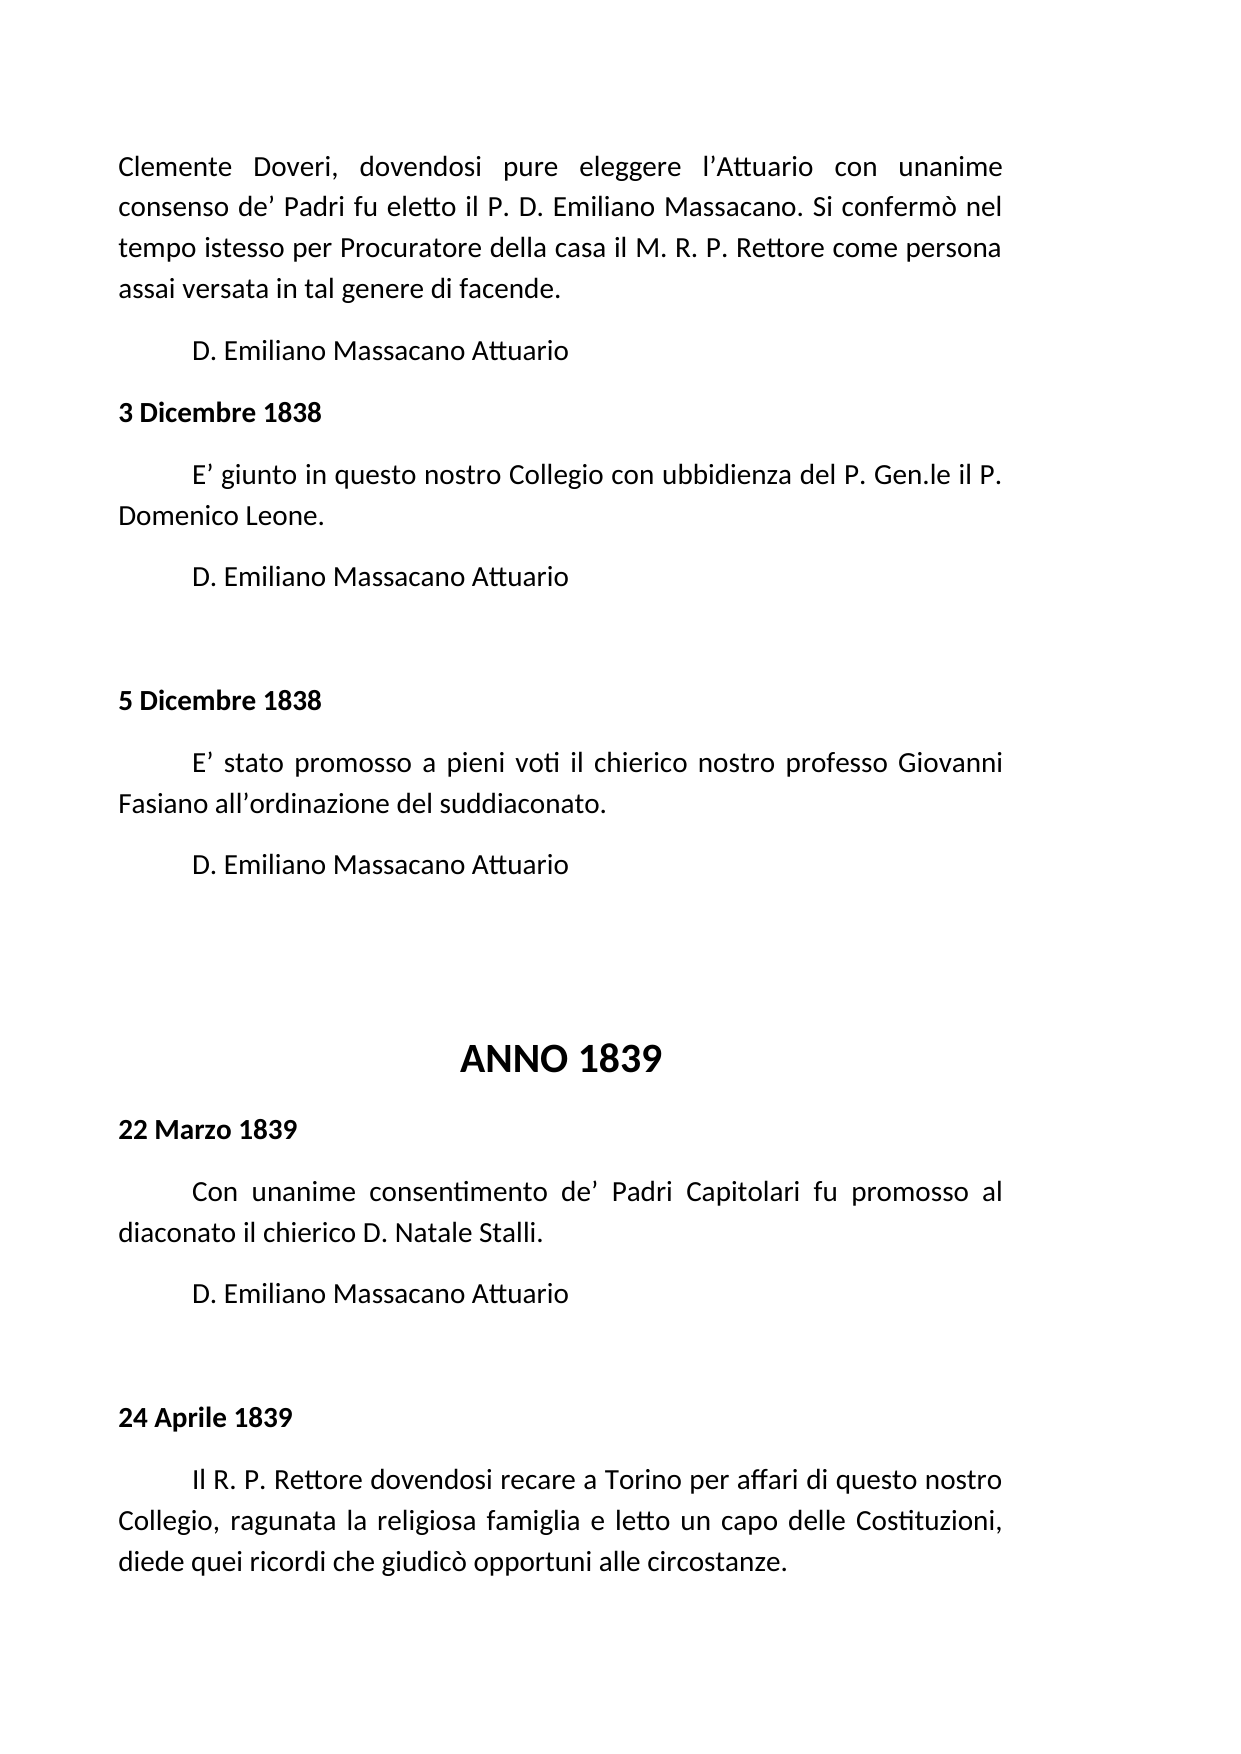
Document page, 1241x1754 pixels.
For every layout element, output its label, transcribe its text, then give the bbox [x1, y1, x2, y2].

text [118, 148, 1004, 306]
text D. Emiliano Massacano Attuario [118, 1276, 1004, 1311]
text 22 Marzo 1839 [118, 1111, 1004, 1147]
text 3 Dicembre 1838 [118, 394, 1004, 429]
text D. Emiliano Massacano Attuario [118, 846, 1004, 882]
text E’ giunto in questo nostro Collegio con ubbidienza del P. Gen.le il P. Domenico Leone. [118, 456, 1004, 532]
text D. Emiliano Massacano Attuario [118, 558, 1004, 594]
text 5 Dicembre 1838 [118, 682, 1004, 718]
text ANNO 1839 [118, 1032, 1004, 1083]
text 24 Aprile 1839 [118, 1399, 1004, 1435]
text Con unanime consentimento de’ Padri Capitolari fu promosso al diaconato il chierico D. Natale Stalli. [118, 1173, 1004, 1249]
text E’ stato promosso a pieni voti il chierico nostro professo Giovanni Fasiano all’ordinazione del suddiaconato. [118, 744, 1004, 820]
text Il R. P. Rettore dovendosi recare a Torino per affari di questo nostro Collegio, ragunata la religiosa famiglia e letto un capo delle Costituzioni, diede quei ricordi che giudicò opportuni alle circostanze. [118, 1461, 1004, 1578]
text D. Emiliano Massacano Attuario [118, 332, 1004, 368]
